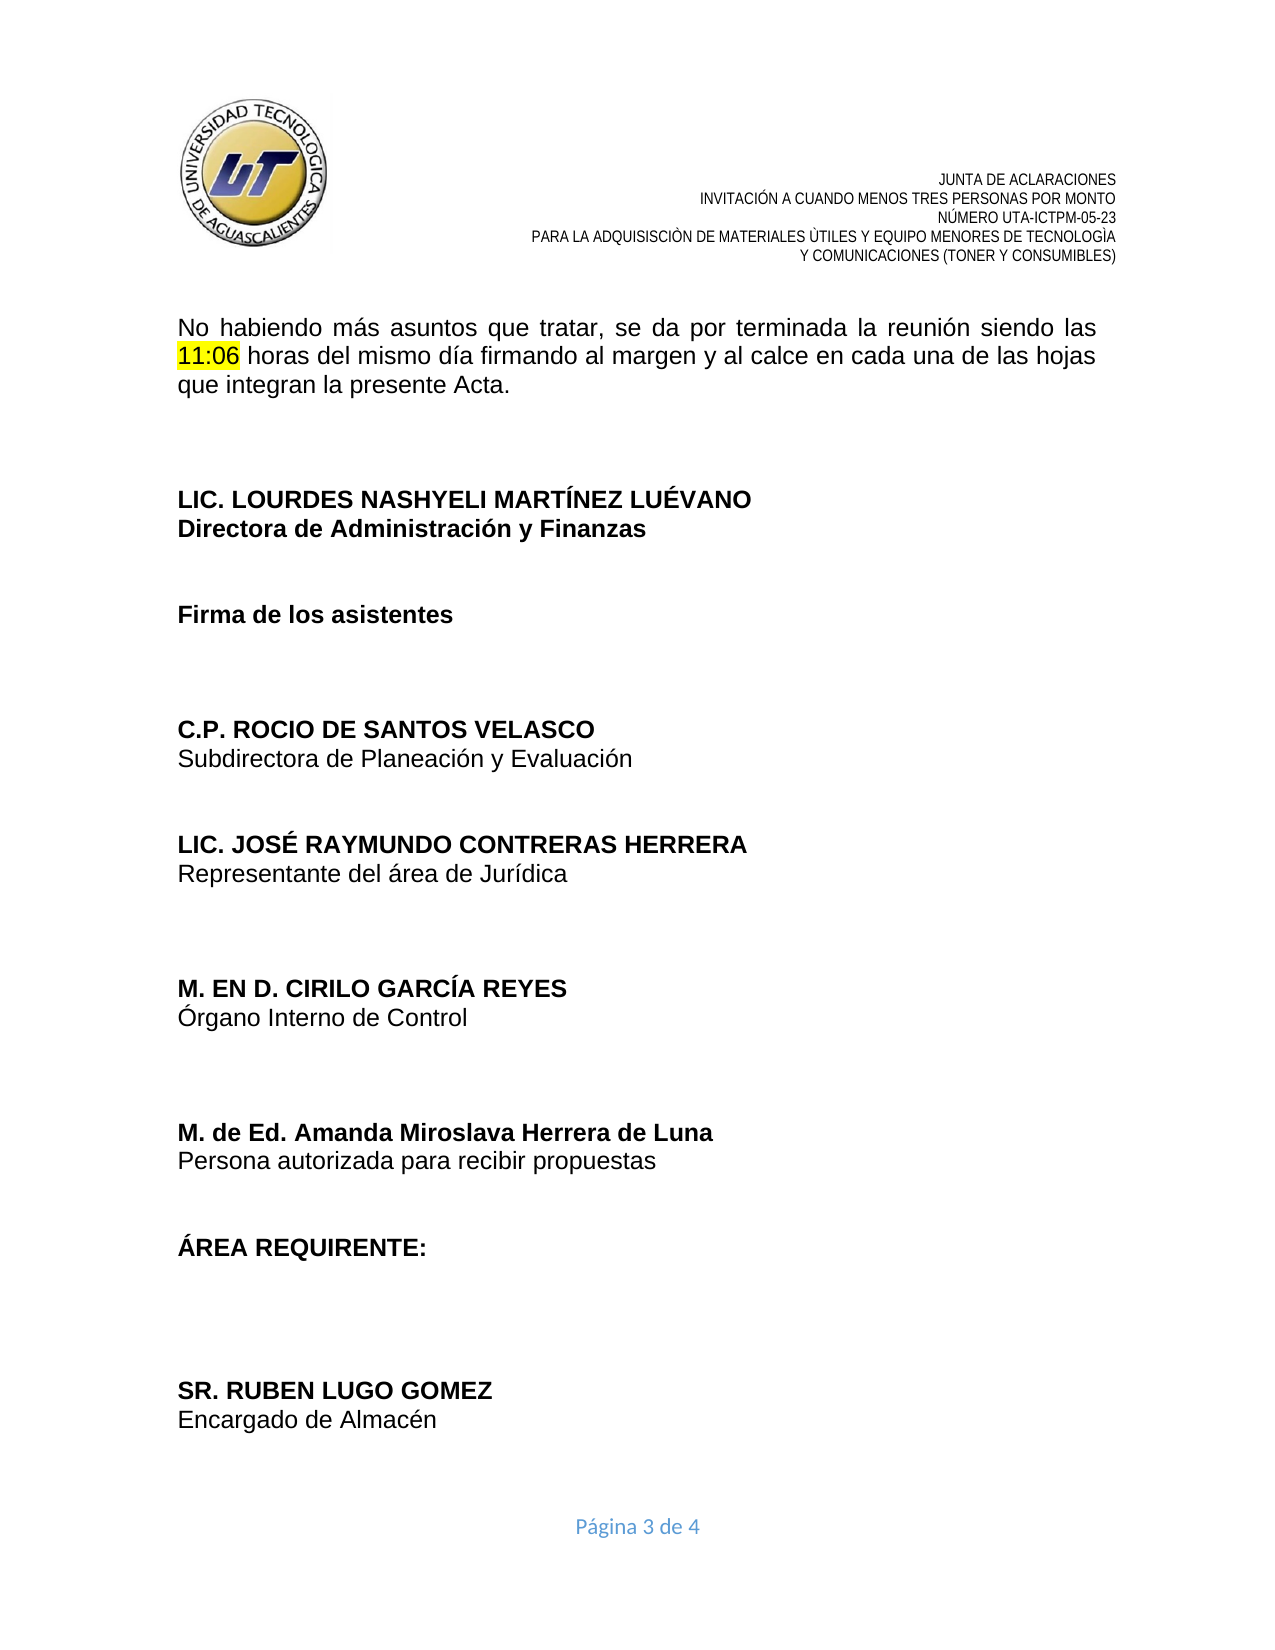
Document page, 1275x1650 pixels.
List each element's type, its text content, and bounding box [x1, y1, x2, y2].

text Órgano Interno de Control [177, 1003, 1098, 1031]
text Firma de los asistentes [177, 600, 1098, 629]
text No habiendo más asuntos que tratar, se da por terminada la reunión siendo las 11:06 horas del mismo día firmando al margen y al calce en cada una de las hojas que integran la presente Acta. [177, 313, 1098, 399]
text LIC. LOURDES NASHYELI MARTÍNEZ LUÉVANO [177, 485, 1098, 514]
picture [176, 93, 333, 254]
text Directora de Administración y Finanzas [177, 514, 1098, 543]
text C.P. ROCIO DE SANTOS VELASCO [177, 715, 1098, 744]
text Representante del área de Jurídica [177, 859, 1098, 888]
text SR. RUBEN LUGO GOMEZ [177, 1376, 1098, 1405]
text Subdirectora de Planeación y Evaluación [177, 744, 1098, 773]
text LIC. JOSÉ RAYMUNDO CONTRERAS HERRERA [177, 830, 1098, 859]
text M. de Ed. Amanda Miroslava Herrera de Luna [177, 1118, 1098, 1146]
text ÁREA REQUIRENTE: [177, 1233, 1098, 1261]
text Persona autorizada para recibir propuestas [177, 1146, 1098, 1175]
text Encargado de Almacén [177, 1405, 1098, 1434]
text M. EN D. CIRILO GARCÍA REYES [177, 974, 1098, 1003]
